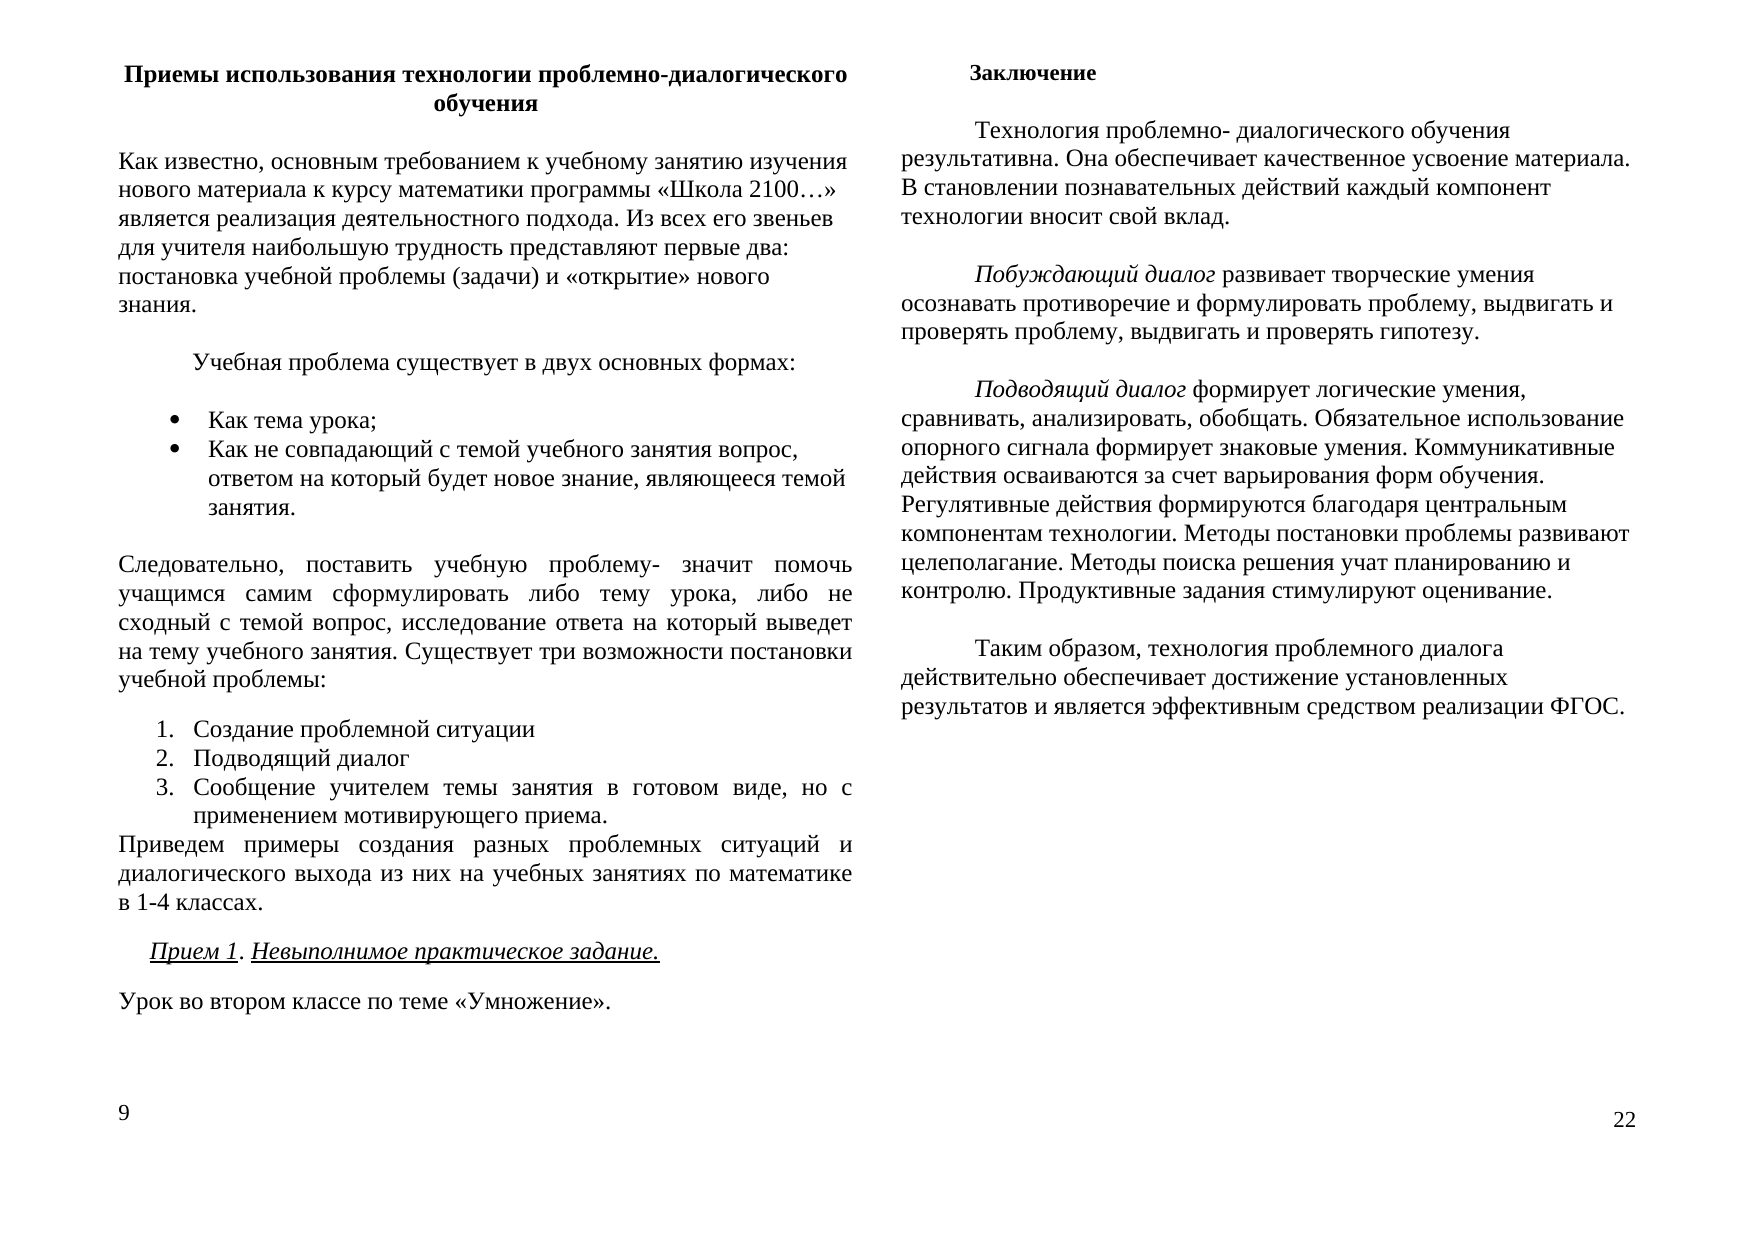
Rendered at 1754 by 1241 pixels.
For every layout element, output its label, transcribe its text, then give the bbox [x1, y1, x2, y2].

text Как известно, основным требованием к учебному занятию изучения нового материала к курсу математики программы «Школа 2100…» является реализация деятельностного подхода. Из всех его звеньев для учителя наибольшую трудность представляют первые два: постановка учебной проблемы (задачи) и «открытие» нового знания. [118, 146, 853, 318]
text 9 [118, 1099, 853, 1126]
text Технология проблемно- диалогического обучения результативна. Она обеспечивает качественное усвоение материала. В становлении познавательных действий каждый компонент технологии вносит свой вклад. [901, 115, 1636, 230]
text Приведем примеры создания разных проблемных ситуаций и диалогического выхода из них на учебных занятиях по математике в 1-4 классах. [118, 829, 853, 915]
text Учебная проблема существует в двух основных формах: [118, 347, 853, 376]
list Создание проблемной ситуации [156, 714, 853, 743]
text Таким образом, технология проблемного диалога действительно обеспечивает достижение установленных результатов и является эффективным средством реализации ФГОС. [901, 633, 1636, 720]
text 22 [901, 1106, 1636, 1132]
list Как тема урока; [170, 405, 853, 434]
list Подводящий диалог [156, 743, 853, 772]
text Следовательно, поставить учебную проблему- значит помочь учащимся самим сформулировать либо тему урока, либо не сходный с темой вопрос, исследование ответа на который выведет на тему учебного занятия. Существует три возможности постановки учебной проблемы: [118, 549, 853, 693]
text Подводящий диалог формирует логические умения, сравнивать, анализировать, обобщать. Обязательное использование опорного сигнала формирует знаковые умения. Коммуникативные действия осваиваются за счет варьирования форм обучения. Регулятивные действия формируются благодаря центральным компонентам технологии. Методы постановки проблемы развивают целеполагание. Методы поиска решения учат планированию и контролю. Продуктивные задания стимулируют оценивание. [901, 374, 1636, 604]
text Прием 1. Невыполнимое практическое задание. [118, 936, 853, 965]
text Побуждающий диалог развивает творческие умения осознавать противоречие и формулировать проблему, выдвигать и проверять проблему, выдвигать и проверять гипотезу. [901, 259, 1636, 345]
text Урок во втором классе по теме «Умножение». [118, 986, 853, 1014]
text Заключение [901, 59, 1636, 86]
list Сообщение учителем темы занятия в готовом виде, но с применением мотивирующего приема. [156, 772, 853, 829]
text Приемы использования технологии проблемно-диалогического обучения [118, 59, 853, 117]
list Как не совпадающий с темой учебного занятия вопрос, ответом на который будет новое знание, являющееся темой занятия. [170, 434, 853, 520]
